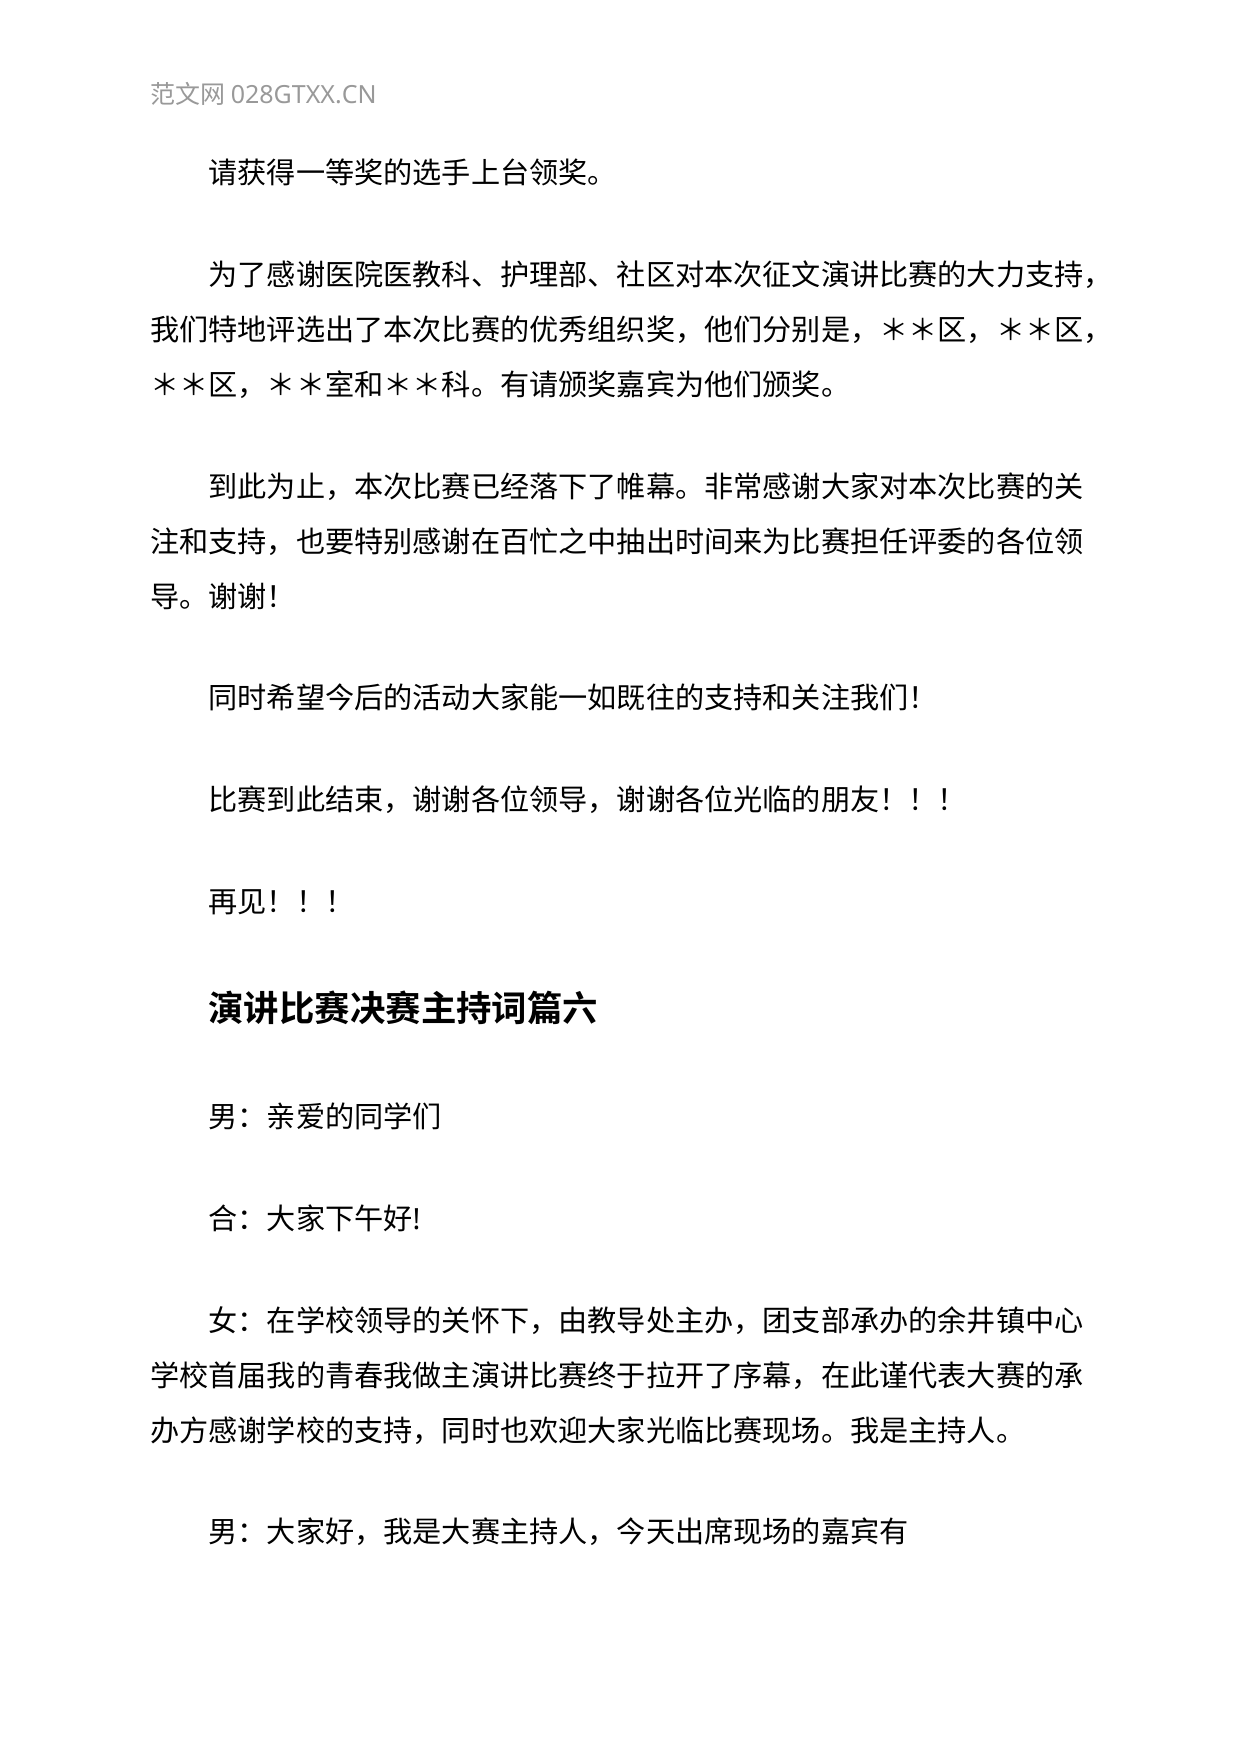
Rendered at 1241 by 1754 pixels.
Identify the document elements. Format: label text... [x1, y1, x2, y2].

text 合：大家下午好! [150, 1195, 1090, 1238]
text 女：在学校领导的关怀下，由教导处主办，团支部承办的余井镇中心学校首届我的青春我做主演讲比赛终于拉开了序幕，在此谨代表大赛的承办方感谢学校的支持，同时也欢迎大家光临比赛现场。我是主持人。 [150, 1297, 1090, 1449]
text 男：亲爱的同学们 [150, 1094, 1090, 1136]
text 演讲比赛决赛主持词篇六 [150, 980, 1090, 1031]
text 比赛到此结束，谢谢各位领导，谢谢各位光临的朋友！！！ [150, 777, 1090, 819]
text 男：大家好，我是大赛主持人，今天出席现场的嘉宾有 [150, 1509, 1090, 1551]
text 再见！！！ [150, 878, 1090, 921]
text 到此为止，本次比赛已经落下了帷幕。非常感谢大家对本次比赛的关注和支持，也要特别感谢在百忙之中抽出时间来为比赛担任评委的各位领导。谢谢！ [150, 463, 1090, 615]
text 同时希望今后的活动大家能一如既往的支持和关注我们！ [150, 675, 1090, 717]
text 为了感谢医院医教科、护理部、社区对本次征文演讲比赛的大力支持，我们特地评选出了本次比赛的优秀组织奖，他们分别是，＊＊区，＊＊区，＊＊区，＊＊室和＊＊科。有请颁奖嘉宾为他们颁奖。 [150, 252, 1090, 404]
text 请获得一等奖的选手上台领奖。 [150, 150, 1090, 192]
